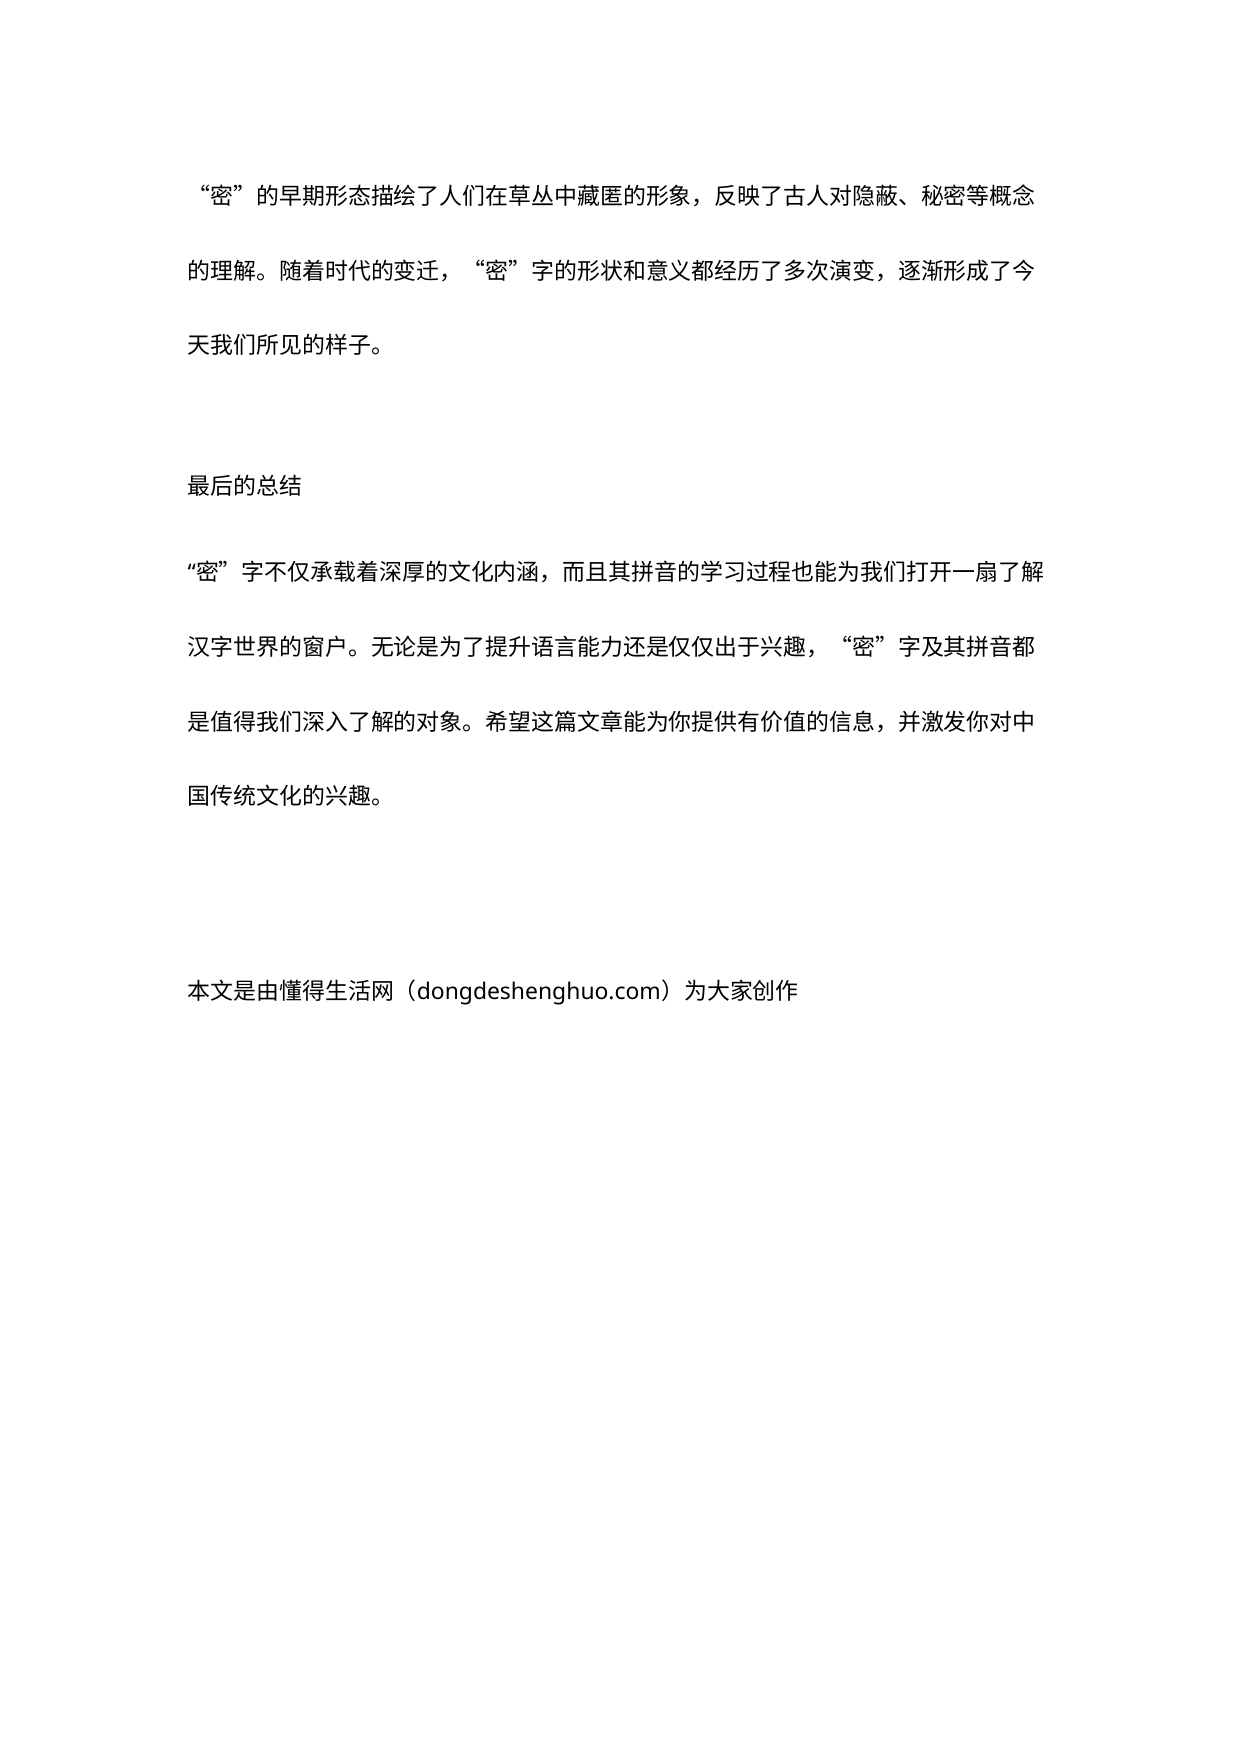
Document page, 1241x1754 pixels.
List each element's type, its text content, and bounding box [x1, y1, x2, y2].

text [187, 162, 1053, 376]
text “密”字不仅承载着深厚的文化内涵，而且其拼音的学习过程也能为我们打开一扇了解汉字世界的窗户。无论是为了提升语言能力还是仅仅出于兴趣，“密”字及其拼音都是值得我们深入了解的对象。希望这篇文章能为你提供有价值的信息，并激发你对中国传统文化的兴趣。 [187, 538, 1053, 827]
text 本文是由懂得生活网（dongdeshenghuo.com）为大家创作 [187, 957, 1053, 1022]
text 最后的总结 [187, 452, 1053, 517]
